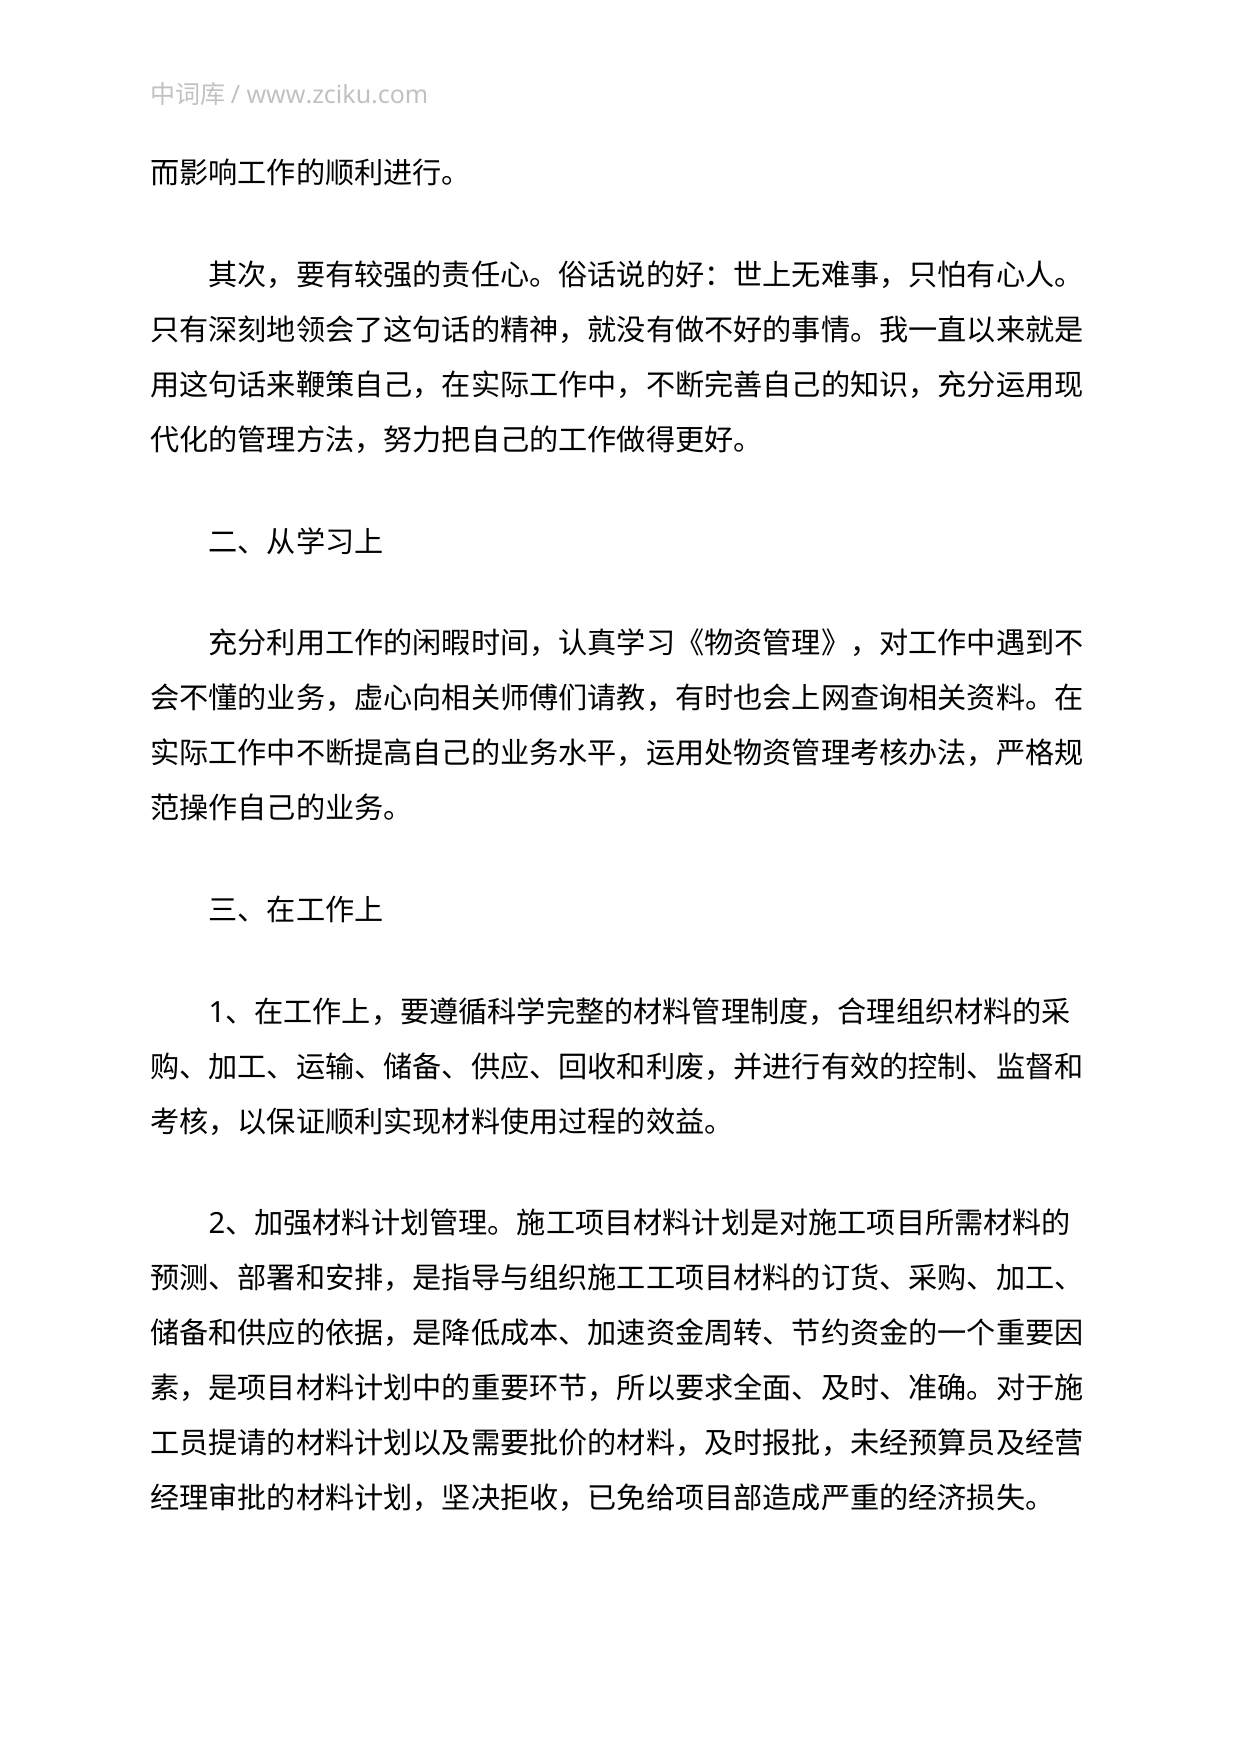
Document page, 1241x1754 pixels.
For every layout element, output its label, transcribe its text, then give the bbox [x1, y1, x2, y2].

text 2、加强材料计划管理。施工项目材料计划是对施工项目所需材料的预测、部署和安排，是指导与组织施工工项目材料的订货、采购、加工、储备和供应的依据，是降低成本、加速资金周转、节约资金的一个重要因素，是项目材料计划中的重要环节，所以要求全面、及时、准确。对于施工员提请的材料计划以及需要批价的材料，及时报批，未经预算员及经营经理审批的材料计划，坚决拒收，已免给项目部造成严重的经济损失。 [150, 1200, 1090, 1517]
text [150, 150, 1090, 192]
text 二、从学习上 [150, 518, 1090, 561]
text 三、在工作上 [150, 886, 1090, 929]
text 充分利用工作的闲暇时间，认真学习《物资管理》，对工作中遇到不会不懂的业务，虚心向相关师傅们请教，有时也会上网查询相关资料。在实际工作中不断提高自己的业务水平，运用处物资管理考核办法，严格规范操作自己的业务。 [150, 620, 1090, 827]
text 其次，要有较强的责任心。俗话说的好：世上无难事，只怕有心人。只有深刻地领会了这句话的精神，就没有做不好的事情。我一直以来就是用这句话来鞭策自己，在实际工作中，不断完善自己的知识，充分运用现代化的管理方法，努力把自己的工作做得更好。 [150, 252, 1090, 459]
text 1、在工作上，要遵循科学完整的材料管理制度，合理组织材料的采购、加工、运输、储备、供应、回收和利废，并进行有效的控制、监督和考核，以保证顺利实现材料使用过程的效益。 [150, 988, 1090, 1140]
